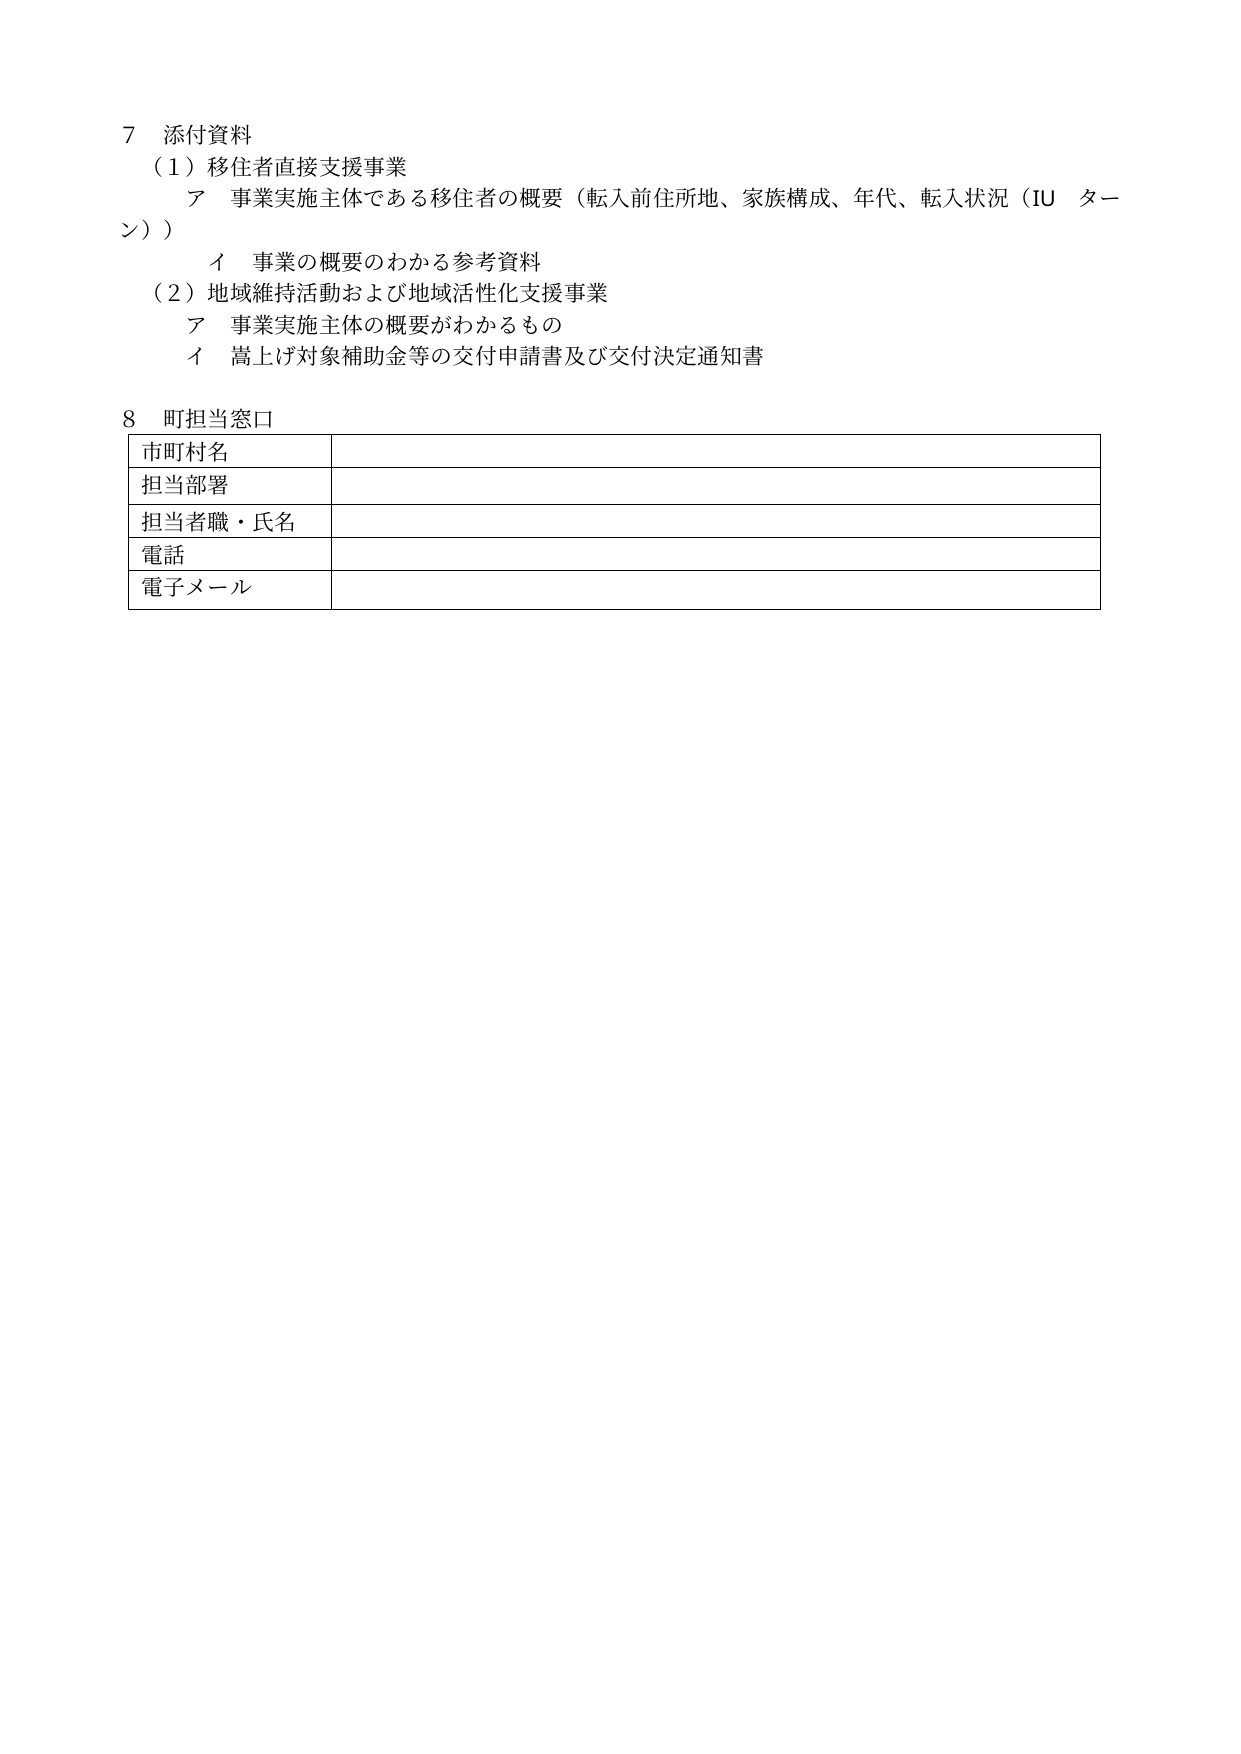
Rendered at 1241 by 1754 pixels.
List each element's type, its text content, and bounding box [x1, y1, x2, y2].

text ア 事業実施主体の概要がわかるもの [118, 308, 1122, 339]
text ８ 町担当窓口 [118, 402, 1122, 434]
text イ 事業の概要のわかる参考資料 [118, 245, 1122, 276]
table_cell 担当者職・氏名 [129, 505, 331, 537]
text ７ 添付資料 [118, 118, 1122, 150]
text イ 嵩上げ対象補助金等の交付申請書及び交付決定通知書 [118, 339, 1122, 371]
table_header [332, 435, 1100, 467]
table_cell 担当部署 [129, 468, 331, 504]
table_cell 電子メール [129, 571, 331, 609]
table_cell [332, 571, 1100, 609]
table_cell [332, 538, 1100, 569]
text （２）地域維持活動および地域活性化支援事業 [118, 276, 1122, 308]
table_cell [332, 468, 1100, 504]
table_cell [332, 505, 1100, 537]
table_header 市町村名 [129, 435, 331, 467]
text （１）移住者直接支援事業 [118, 150, 1122, 182]
text ア 事業実施主体である移住者の概要（転入前住所地、家族構成、年代、転入状況（IUターン）） [118, 182, 1122, 245]
table_cell 電話 [129, 538, 331, 569]
